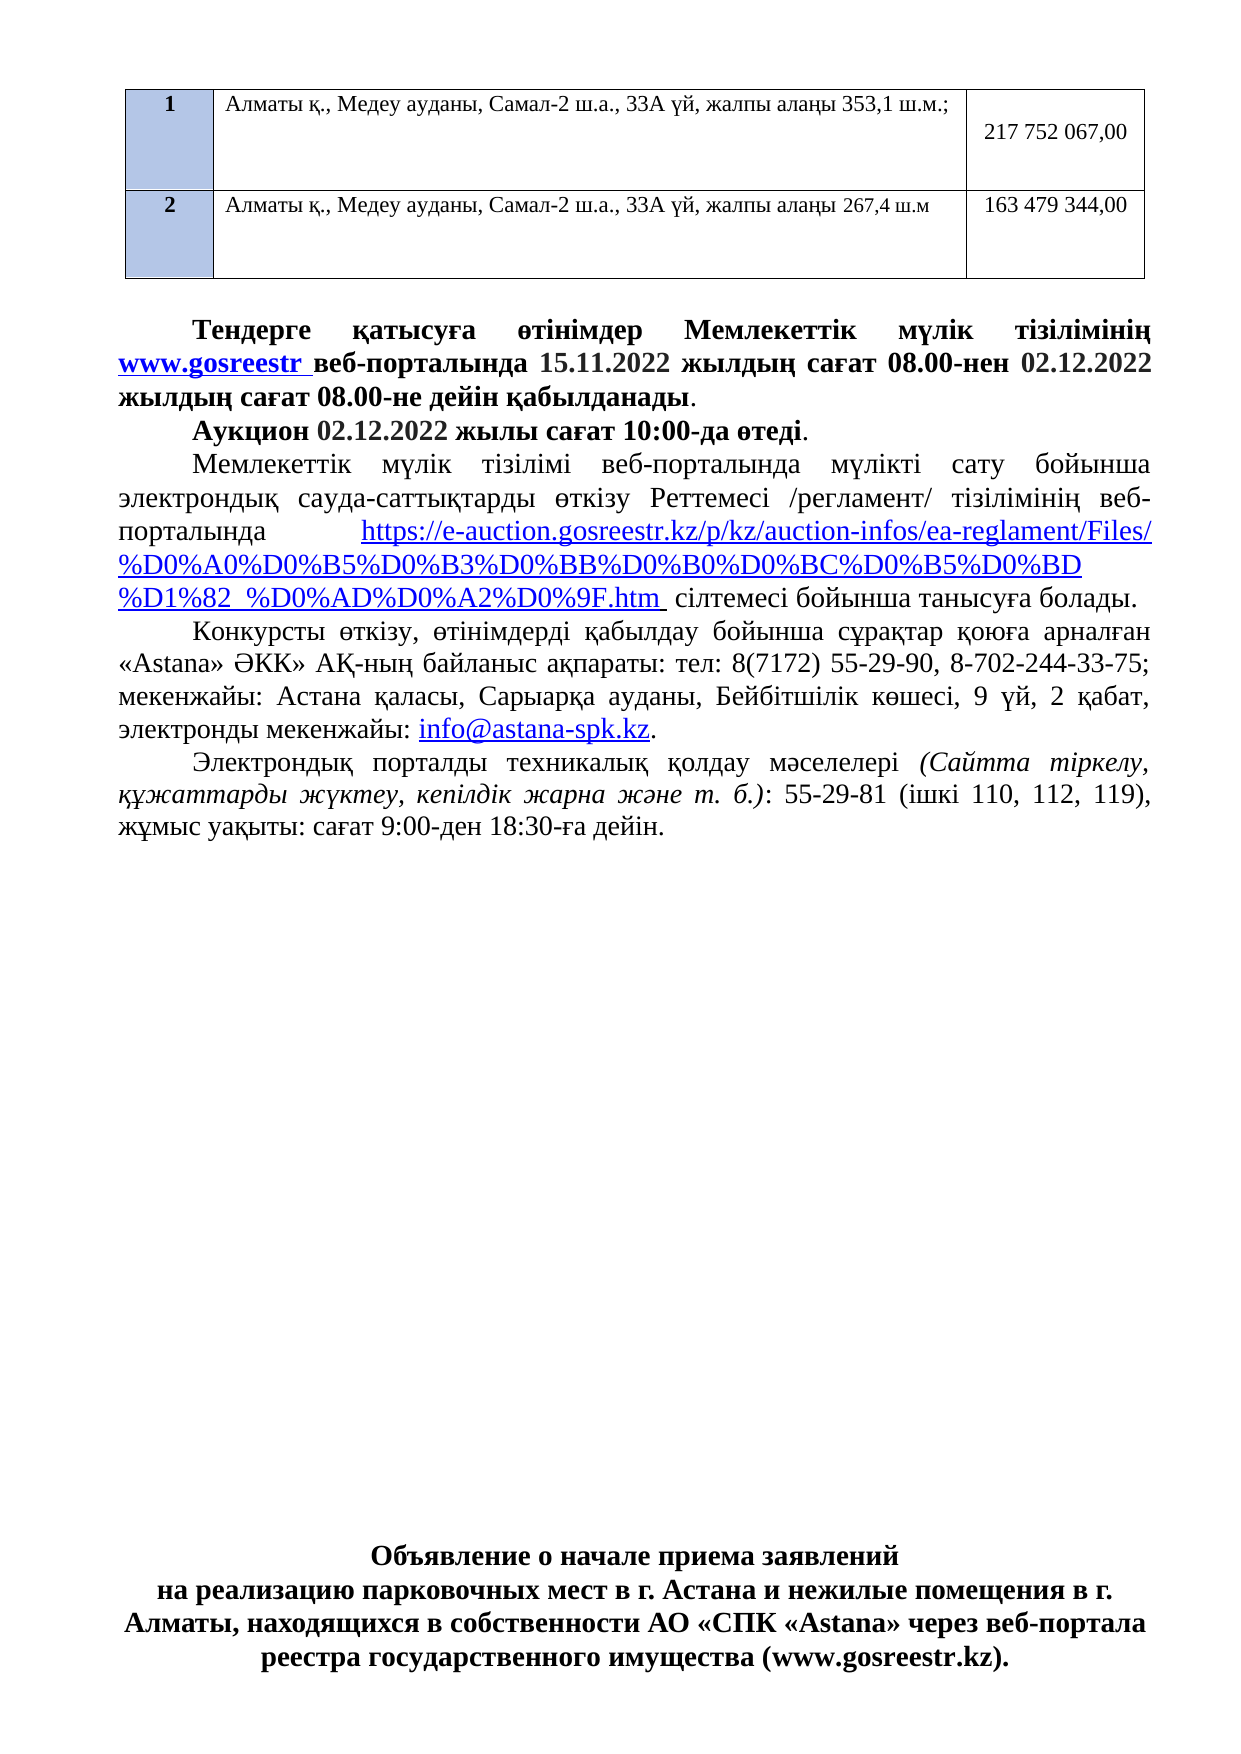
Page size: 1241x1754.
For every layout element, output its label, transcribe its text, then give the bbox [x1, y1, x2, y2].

table_cell 2 [126, 191, 213, 277]
text на реализацию парковочных мест в г. Астана и нежилые помещения в г. Алматы, находящихся в собственности АО «СПК «Astana» через веб-портала реестра государственного имущества (www.gosreestr.kz). [118, 1572, 1152, 1673]
table_cell Алматы қ., Медеу ауданы, Самал-2 ш.а., 33А үй, жалпы алаңы 353,1 ш.м.; [214, 90, 966, 189]
text Конкурсты өткізу, өтінімдерді қабылдау бойынша сұрақтар қоюға арналған «Astana» ӘКК» АҚ-ның байланыс ақпараты: тел: 8(7172) 55-29-90, 8-702-244-33-75; мекенжайы: Астана қаласы, Сарыарқа ауданы, Бейбітшілік көшесі, 9 үй, 2 қабат, электронды мекенжайы: info@astana-spk.kz. [118, 614, 1152, 745]
text Мемлекеттік мүлік тізілімі веб-порталында мүлікті сату бойынша электрондық сауда-саттықтарды өткізу Реттемесі /регламент/ тізілімінің веб-порталында https://e-auction.gosreestr.kz/p/kz/auction-infos/ea-reglament/Files/%D0%A0%D0%B5%D0%B3%D0%BB%D0%B0%D0%BC%D0%B5%D0%BD%D1%82_%D0%AD%D0%A2%D0%9F.htm сілтемесі бойынша танысуға болады. [118, 446, 1152, 614]
text Тендерге қатысуға өтінімдер Мемлекеттік мүлік тізілімінің www.gosreestr веб-порталында 15.11.2022 жылдың сағат 08.00-нен 02.12.2022 жылдың сағат 08.00-не дейін қабылданады. [118, 312, 1152, 413]
text Объявление о начале приема заявлений [118, 1538, 1152, 1572]
table_cell 217 752 067,00 [967, 90, 1144, 189]
table_cell 163 479 344,00 [967, 191, 1144, 277]
text Электрондық порталды техникалық қолдау мәселелері (Сайтта тіркелу, құжаттарды жүктеу, кепілдік жарна және т. б.): 55-29-81 (ішкі 110, 112, 119), жұмыс уақыты: сағат 9:00-ден 18:30-ға дейін. [118, 745, 1152, 842]
table_cell 1 [126, 90, 213, 189]
text Аукцион 02.12.2022 жылы сағат 10:00-да өтеді. [448, 413, 1152, 446]
table_cell Алматы қ., Медеу ауданы, Самал-2 ш.а., 33А үй, жалпы алаңы 267,4 ш.м [214, 191, 966, 277]
text Аукцион 02.12.2022 жылы сағат 10:00-да өтеді. [118, 413, 317, 446]
